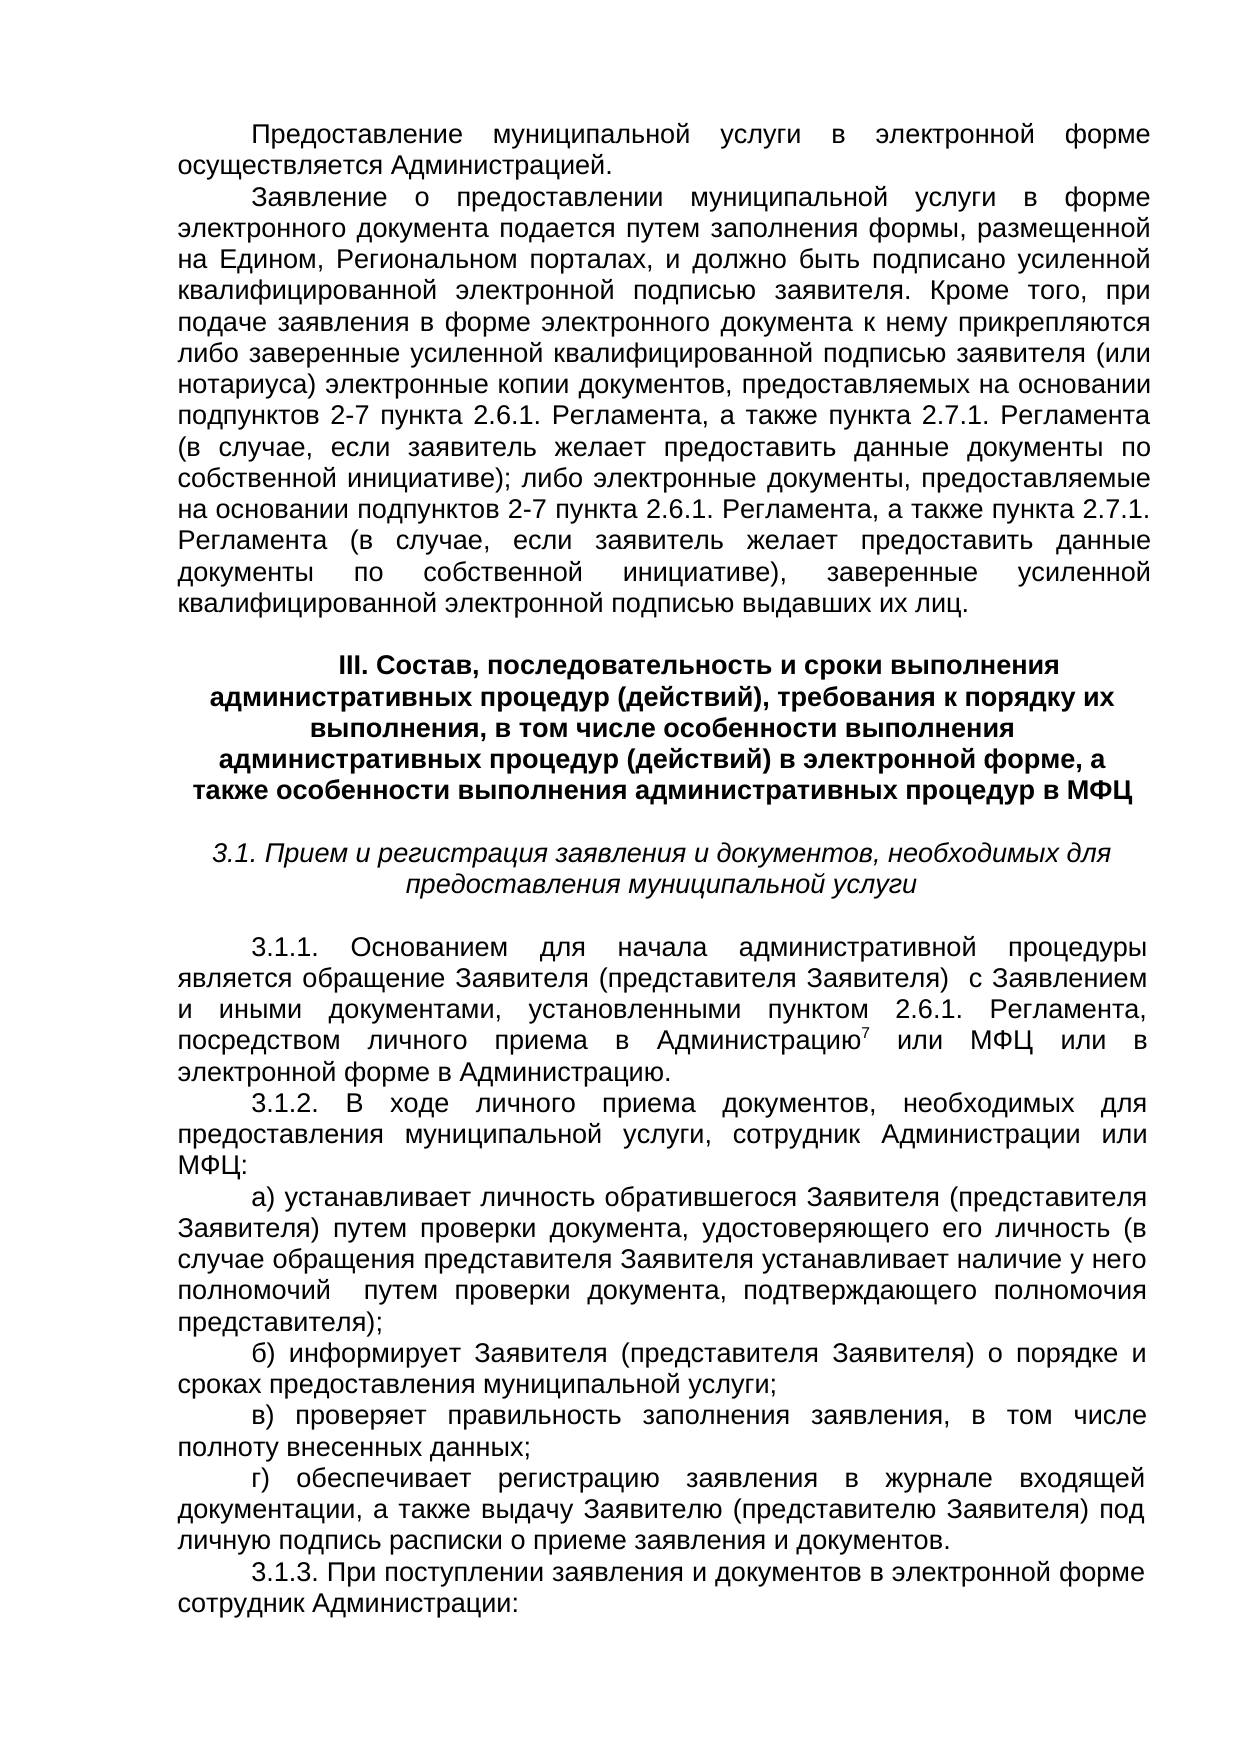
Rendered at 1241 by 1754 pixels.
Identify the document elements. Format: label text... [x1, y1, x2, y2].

text в) проверяет правильность заполнения заявления, в том числе полноту внесенных данных; [177, 1399, 1148, 1462]
text г) обеспечивает регистрацию заявления в журнале входящей документации, а также выдачу Заявителю (представителю Заявителя) под личную подпись расписки о приеме заявления и документов. [177, 1462, 1146, 1556]
text 3.1.1. Основанием для начала административной процедуры является обращение Заявителя (представителя Заявителя) с Заявлением и иными документами, установленными пунктом 2.6.1. Регламента, посредством личного приема в Администрацию7 или МФЦ или в электронной форме в Администрацию. [177, 931, 1148, 1087]
text 3.1.2. В ходе личного приема документов, необходимых для предоставления муниципальной услуги, сотрудник Администрации или МФЦ: [177, 1087, 1148, 1181]
text б) информирует Заявителя (представителя Заявителя) о порядке и сроках предоставления муниципальной услуги; [177, 1337, 1148, 1399]
text III. Состав, последовательность и сроки выполнения административных процедур (действий), требования к порядку их выполнения, в том числе особенности выполнения административных процедур (действий) в электронной форме, а также особенности выполнения административных процедур в МФЦ [177, 649, 1148, 806]
text 3.1.3. При поступлении заявления и документов в электронной форме сотрудник Администрации: [177, 1556, 1146, 1618]
text а) устанавливает личность обратившегося Заявителя (представителя Заявителя) путем проверки документа, удостоверяющего его личность (в случае обращения представителя Заявителя устанавливает наличие у него полномочий путем проверки документа, подтверждающего полномочия представителя); [177, 1181, 1148, 1337]
text Предоставление муниципальной услуги в электронной форме осуществляется Администрацией. [177, 118, 1152, 181]
text 3.1. Прием и регистрация заявления и документов, необходимых для предоставления муниципальной услуги [177, 837, 1146, 899]
text Заявление о предоставлении муниципальной услуги в форме электронного документа подается путем заполнения формы, размещенной на Едином, Региональном порталах, и должно быть подписано усиленной квалифицированной электронной подписью заявителя. Кроме того, при подаче заявления в форме электронного документа к нему прикрепляются либо заверенные усиленной квалифицированной подписью заявителя (или нотариуса) электронные копии документов, предоставляемых на основании подпунктов 2-7 пункта 2.6.1. Регламента, а также пункта 2.7.1. Регламента (в случае, если заявитель желает предоставить данные документы по собственной инициативе); либо электронные документы, предоставляемые на основании подпунктов 2-7 пункта 2.6.1. Регламента, а также пункта 2.7.1. Регламента (в случае, если заявитель желает предоставить данные документы по собственной инициативе), заверенные усиленной квалифицированной электронной подписью выдавших их лиц. [177, 181, 1152, 618]
